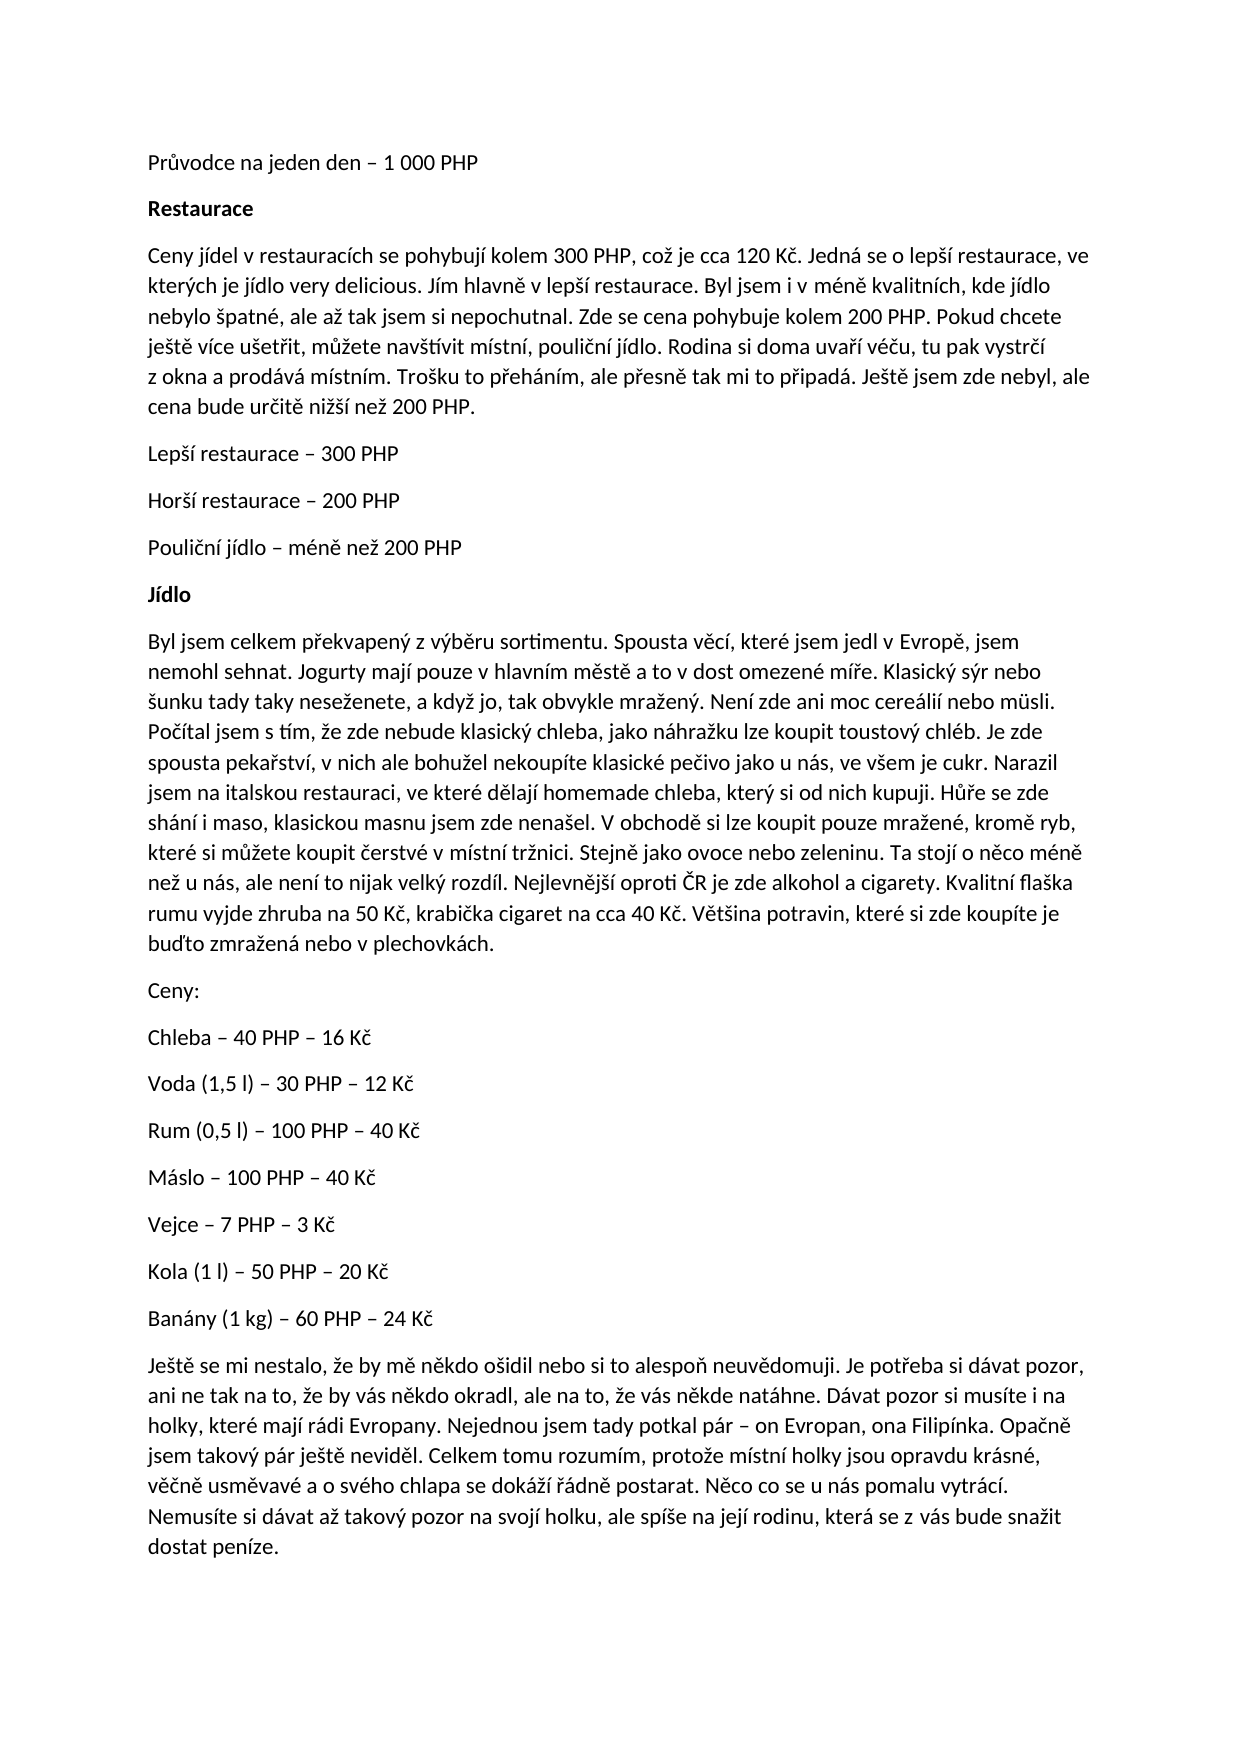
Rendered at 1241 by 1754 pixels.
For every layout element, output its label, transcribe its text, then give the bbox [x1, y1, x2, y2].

text Ještě se mi nestalo, že by mě někdo ošidil nebo si to alespoň neuvědomuji. Je potřeba si dávat pozor, ani ne tak na to, že by vás někdo okradl, ale na to, že vás někde natáhne. Dávat pozor si musíte i na holky, které mají rádi Evropany. Nejednou jsem tady potkal pár – on Evropan, ona Filipínka. Opačně jsem takový pár ještě neviděl. Celkem tomu rozumím, protože místní holky jsou opravdu krásné, věčně usměvavé a o svého chlapa se dokáží řádně postarat. Něco co se u nás pomalu vytrácí. Nemusíte si dávat až takový pozor na svojí holku, ale spíše na její rodinu, která se z vás bude snažit dostat peníze. [148, 1351, 1093, 1560]
text Chleba – 40 PHP – 16 Kč [148, 1023, 1093, 1051]
text Vejce – 7 PHP – 3 Kč [148, 1210, 1093, 1238]
text Ceny: [148, 976, 1093, 1004]
text Lepší restaurace – 300 PHP [148, 439, 1093, 467]
text Pouliční jídlo – méně než 200 PHP [148, 533, 1093, 561]
text Voda (1,5 l) – 30 PHP – 12 Kč [148, 1069, 1093, 1097]
text Banány (1 kg) – 60 PHP – 24 Kč [148, 1304, 1093, 1332]
text Horší restaurace – 200 PHP [148, 486, 1093, 514]
text Průvodce na jeden den – 1 000 PHP [148, 148, 1093, 176]
text Kola (1 l) – 50 PHP – 20 Kč [148, 1257, 1093, 1285]
text Restaurace [148, 194, 1093, 222]
text Jídlo [148, 580, 1093, 608]
text Ceny jídel v restauracích se pohybují kolem 300 PHP, což je cca 120 Kč. Jedná se o lepší restaurace, ve kterých je jídlo very delicious. Jím hlavně v lepší restaurace. Byl jsem i v méně kvalitních, kde jídlo nebylo špatné, ale až tak jsem si nepochutnal. Zde se cena pohybuje kolem 200 PHP. Pokud chcete ještě více ušetřit, můžete navštívit místní, pouliční jídlo. Rodina si doma uvaří véču, tu pak vystrčí z okna a prodává místním. Trošku to přeháním, ale přesně tak mi to připadá. Ještě jsem zde nebyl, ale cena bude určitě nižší než 200 PHP. [148, 241, 1093, 420]
text Máslo – 100 PHP – 40 Kč [148, 1163, 1093, 1191]
text Rum (0,5 l) – 100 PHP – 40 Kč [148, 1116, 1093, 1144]
text Byl jsem celkem překvapený z výběru sortimentu. Spousta věcí, které jsem jedl v Evropě, jsem nemohl sehnat. Jogurty mají pouze v hlavním městě a to v dost omezené míře. Klasický sýr nebo šunku tady taky neseženete, a když jo, tak obvykle mražený. Není zde ani moc cereálií nebo müsli. Počítal jsem s tím, že zde nebude klasický chleba, jako náhražku lze koupit toustový chléb. Je zde spousta pekařství, v nich ale bohužel nekoupíte klasické pečivo jako u nás, ve všem je cukr. Narazil jsem na italskou restauraci, ve které dělají homemade chleba, který si od nich kupuji. Hůře se zde shání i maso, klasickou masnu jsem zde nenašel. V obchodě si lze koupit pouze mražené, kromě ryb, které si můžete koupit čerstvé v místní tržnici. Stejně jako ovoce nebo zeleninu. Ta stojí o něco méně než u nás, ale není to nijak velký rozdíl. Nejlevnější oproti ČR je zde alkohol a cigarety. Kvalitní flaška rumu vyjde zhruba na 50 Kč, krabička cigaret na cca 40 Kč. Většina potravin, které si zde koupíte je buďto zmražená nebo v plechovkách. [148, 627, 1093, 957]
